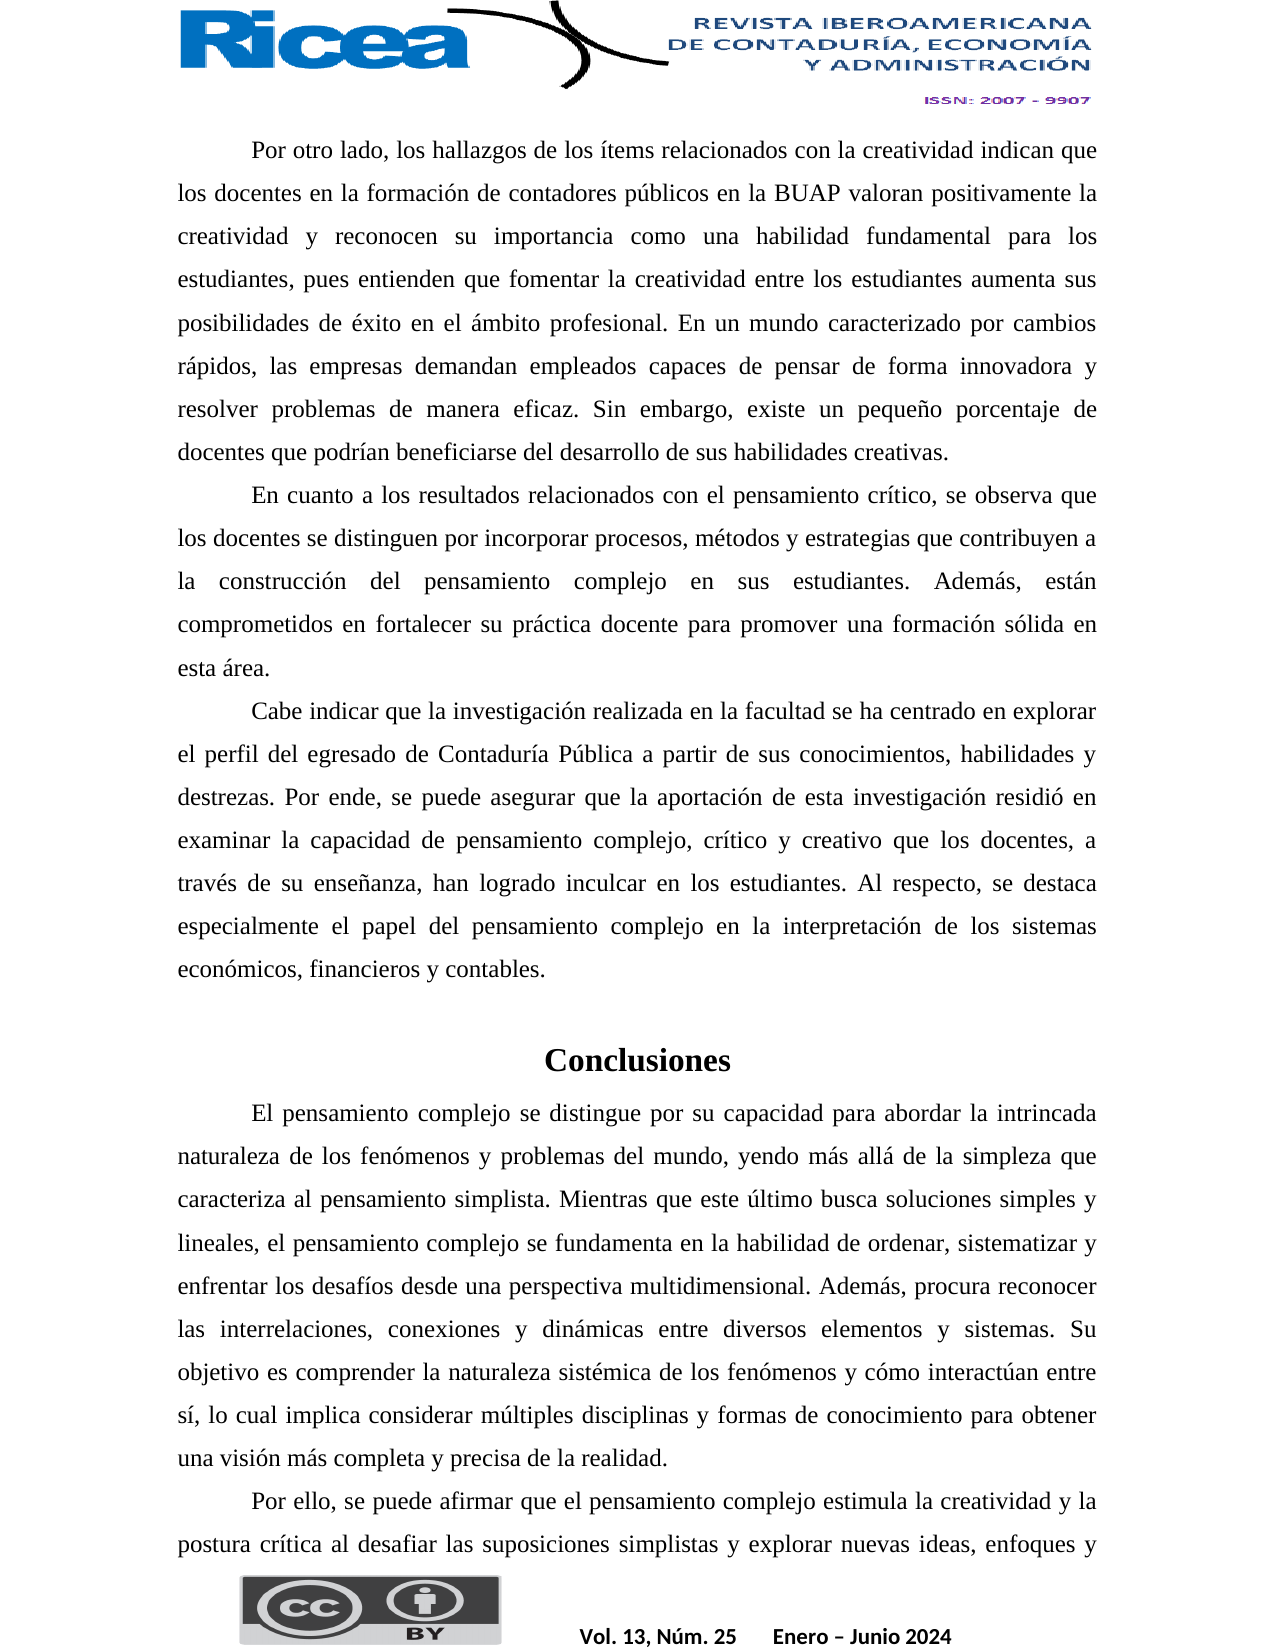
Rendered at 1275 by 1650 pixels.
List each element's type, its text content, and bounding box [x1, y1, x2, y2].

text Conclusiones [177, 1041, 1098, 1079]
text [177, 1486, 1098, 1558]
text El pensamiento complejo se distingue por su capacidad para abordar la intrincada naturaleza de los fenómenos y problemas del mundo, yendo más allá de la simpleza que caracteriza al pensamiento simplista. Mientras que este último busca soluciones simples y lineales, el pensamiento complejo se fundamenta en la habilidad de ordenar, sistematizar y enfrentar los desafíos desde una perspectiva multidimensional. Además, procura reconocer las interrelaciones, conexiones y dinámicas entre diversos elementos y sistemas. Su objetivo es comprender la naturaleza sistémica de los fenómenos y cómo interactúan entre sí, lo cual implica considerar múltiples disciplinas y formas de conocimiento para obtener una visión más completa y precisa de la realidad. [177, 1098, 1098, 1472]
text Por otro lado, los hallazgos de los ítems relacionados con la creatividad indican que los docentes en la formación de contadores públicos en la BUAP valoran positivamente la creatividad y reconocen su importancia como una habilidad fundamental para los estudiantes, pues entienden que fomentar la creatividad entre los estudiantes aumenta sus posibilidades de éxito en el ámbito profesional. En un mundo caracterizado por cambios rápidos, las empresas demandan empleados capaces de pensar de forma innovadora y resolver problemas de manera eficaz. Sin embargo, existe un pequeño porcentaje de docentes que podrían beneficiarse del desarrollo de sus habilidades creativas. [177, 135, 1098, 466]
picture [239, 1575, 502, 1645]
text En cuanto a los resultados relacionados con el pensamiento crítico, se observa que los docentes se distinguen por incorporar procesos, métodos y estrategias que contribuyen a la construcción del pensamiento complejo en sus estudiantes. Además, están comprometidos en fortalecer su práctica docente para promover una formación sólida en esta área. [177, 480, 1098, 681]
text Cabe indicar que la investigación realizada en la facultad se ha centrado en explorar el perfil del egresado de Contaduría Pública a partir de sus conocimientos, habilidades y destrezas. Por ende, se puede asegurar que la aportación de esta investigación residió en examinar la capacidad de pensamiento complejo, crítico y creativo que los docentes, a través de su enseñanza, han logrado inculcar en los estudiantes. Al respecto, se destaca especialmente el papel del pensamiento complejo en la interpretación de los sistemas económicos, financieros y contables. [177, 696, 1098, 983]
